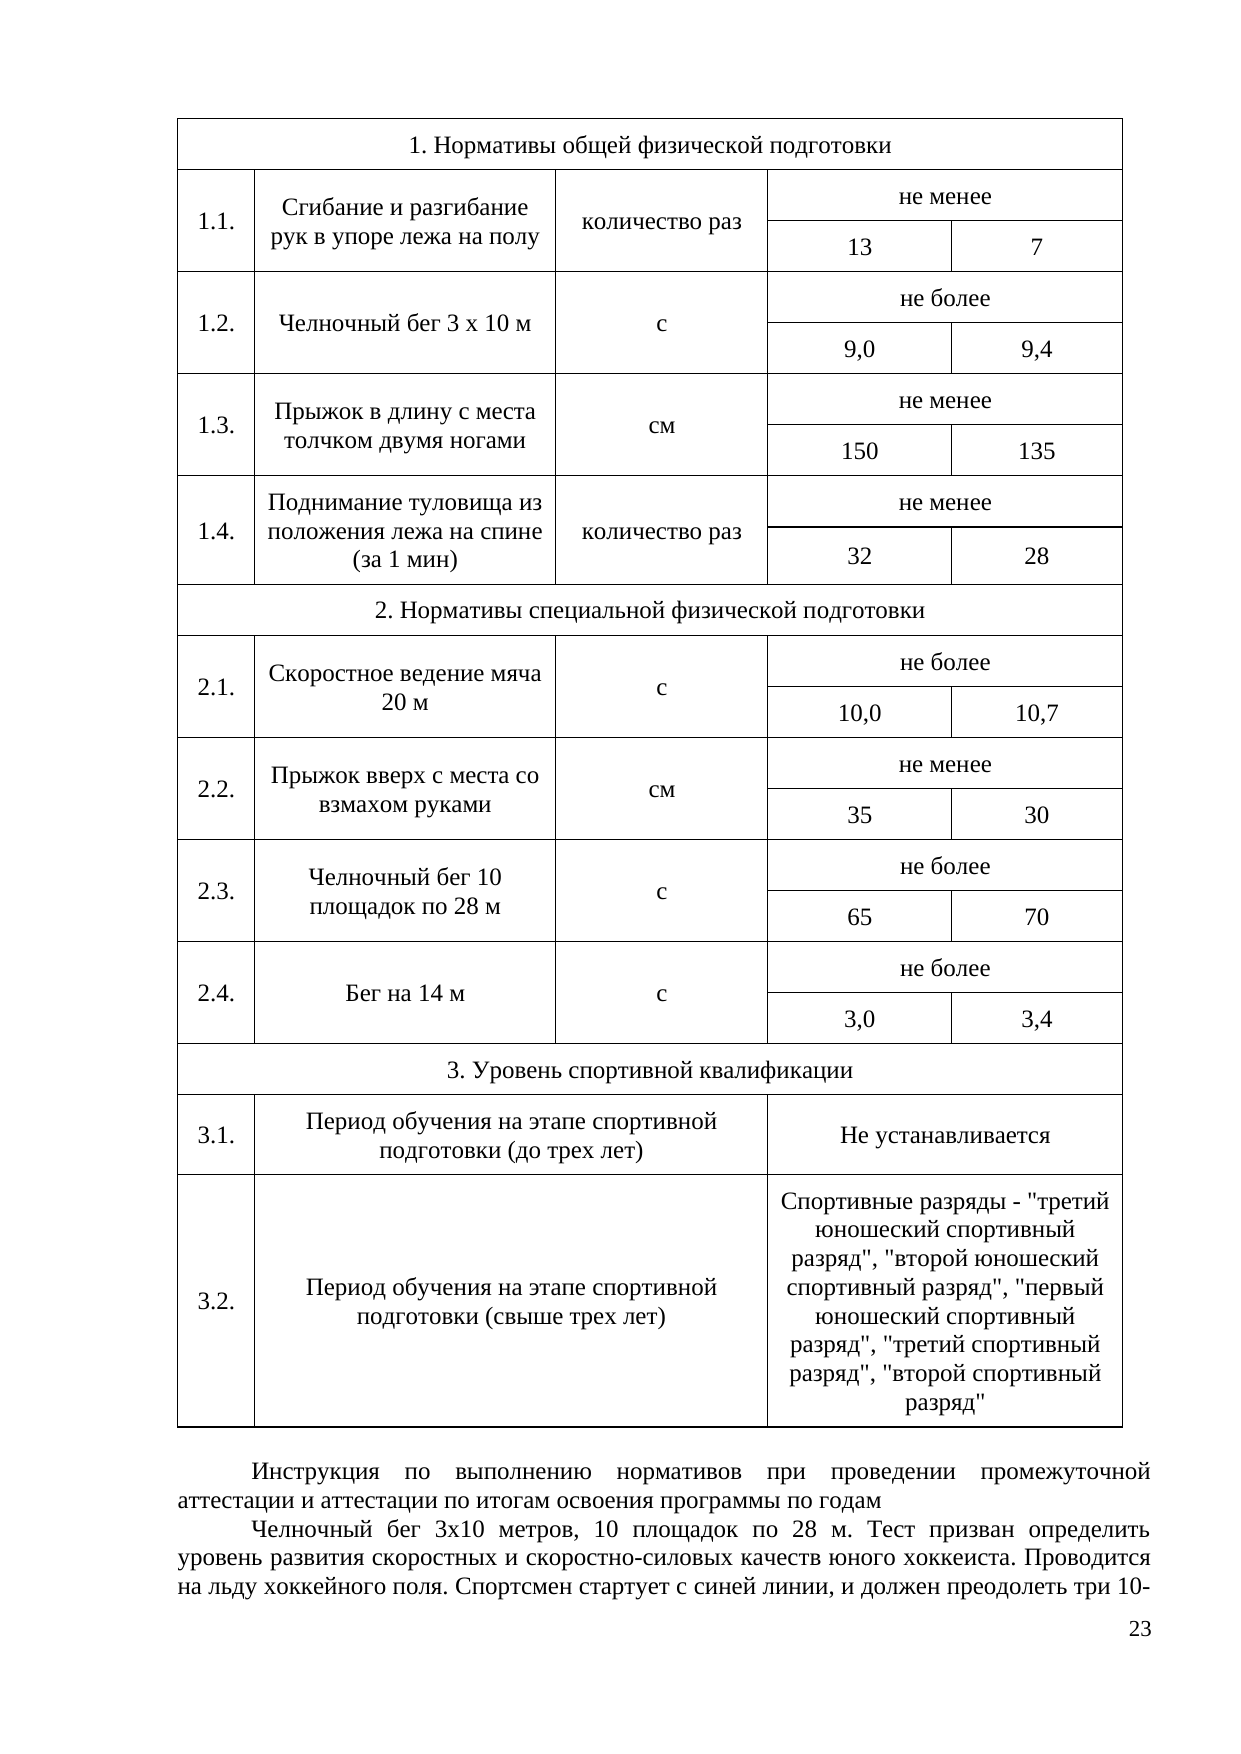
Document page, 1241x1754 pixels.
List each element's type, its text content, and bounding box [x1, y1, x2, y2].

table_cell не менее [768, 476, 1122, 526]
table_cell не менее [768, 738, 1122, 788]
table_cell не более [768, 942, 1122, 992]
table_cell количество раз [556, 476, 767, 584]
table_cell 10,7 [952, 687, 1122, 737]
table_cell не более [768, 840, 1122, 890]
table_cell с [556, 636, 767, 737]
table_cell 3.2. [178, 1175, 254, 1426]
table_cell Скоростное ведение мяча 20 м [255, 636, 555, 737]
table_cell Челночный бег 3 x 10 м [255, 272, 555, 373]
table_cell с [556, 272, 767, 373]
table_cell 2.2. [178, 738, 254, 839]
table_cell 3,0 [768, 993, 951, 1043]
table_cell не более [768, 272, 1122, 322]
table_cell не менее [768, 170, 1122, 220]
table_cell 30 [952, 789, 1122, 839]
table_cell Прыжок вверх с места со взмахом руками [255, 738, 555, 839]
table_cell 9,0 [768, 323, 951, 373]
table_cell см [556, 738, 767, 839]
table_cell 32 [768, 528, 951, 584]
table_cell 65 [768, 891, 951, 941]
table_cell см [556, 374, 767, 475]
table_cell Челночный бег 10 площадок по 28 м [255, 840, 555, 941]
table_cell 70 [952, 891, 1122, 941]
table_cell 1. Нормативы общей физической подготовки [178, 119, 1122, 169]
table_cell Сгибание и разгибание рук в упоре лежа на полу [255, 170, 555, 271]
table_cell 1.3. [178, 374, 254, 475]
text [177, 1514, 1152, 1600]
table_cell 2.3. [178, 840, 254, 941]
table_cell 3,4 [952, 993, 1122, 1043]
table_cell 3.1. [178, 1095, 254, 1174]
table_cell Спортивные разряды - "третий юношеский спортивный разряд", "второй юношеский спортивный разряд", "первый юношеский спортивный разряд", "третий спортивный разряд", "второй спортивный разряд" [768, 1175, 1122, 1426]
table_cell не более [768, 636, 1122, 686]
table_cell 13 [768, 221, 951, 271]
table_cell 2.1. [178, 636, 254, 737]
table_cell 10,0 [768, 687, 951, 737]
table_cell Не устанавливается [768, 1095, 1122, 1174]
table_cell 3. Уровень спортивной квалификации [178, 1044, 1122, 1094]
table_cell количество раз [556, 170, 767, 271]
table_cell 9,4 [952, 323, 1122, 373]
table_cell Прыжок в длину с места толчком двумя ногами [255, 374, 555, 475]
table_cell Период обучения на этапе спортивной подготовки (до трех лет) [255, 1095, 767, 1174]
table_cell не менее [768, 374, 1122, 424]
table_cell Поднимание туловища из положения лежа на спине (за 1 мин) [255, 476, 555, 584]
table_cell 7 [952, 221, 1122, 271]
table_cell с [556, 942, 767, 1043]
table_cell 2.4. [178, 942, 254, 1043]
table_cell 2. Нормативы специальной физической подготовки [178, 585, 1122, 635]
table_cell 1.4. [178, 476, 254, 584]
table_cell 1.1. [178, 170, 254, 271]
table_cell Период обучения на этапе спортивной подготовки (свыше трех лет) [255, 1175, 767, 1426]
table_cell 150 [768, 425, 951, 475]
table_cell 1.2. [178, 272, 254, 373]
table_cell 28 [952, 528, 1122, 584]
table_cell 135 [952, 425, 1122, 475]
table_cell 35 [768, 789, 951, 839]
table_cell Бег на 14 м [255, 942, 555, 1043]
subtitle Инструкция по выполнению нормативов при проведении промежуточной аттестации и аттестации по итогам освоения программы по годам [177, 1456, 1152, 1514]
table_cell с [556, 840, 767, 941]
